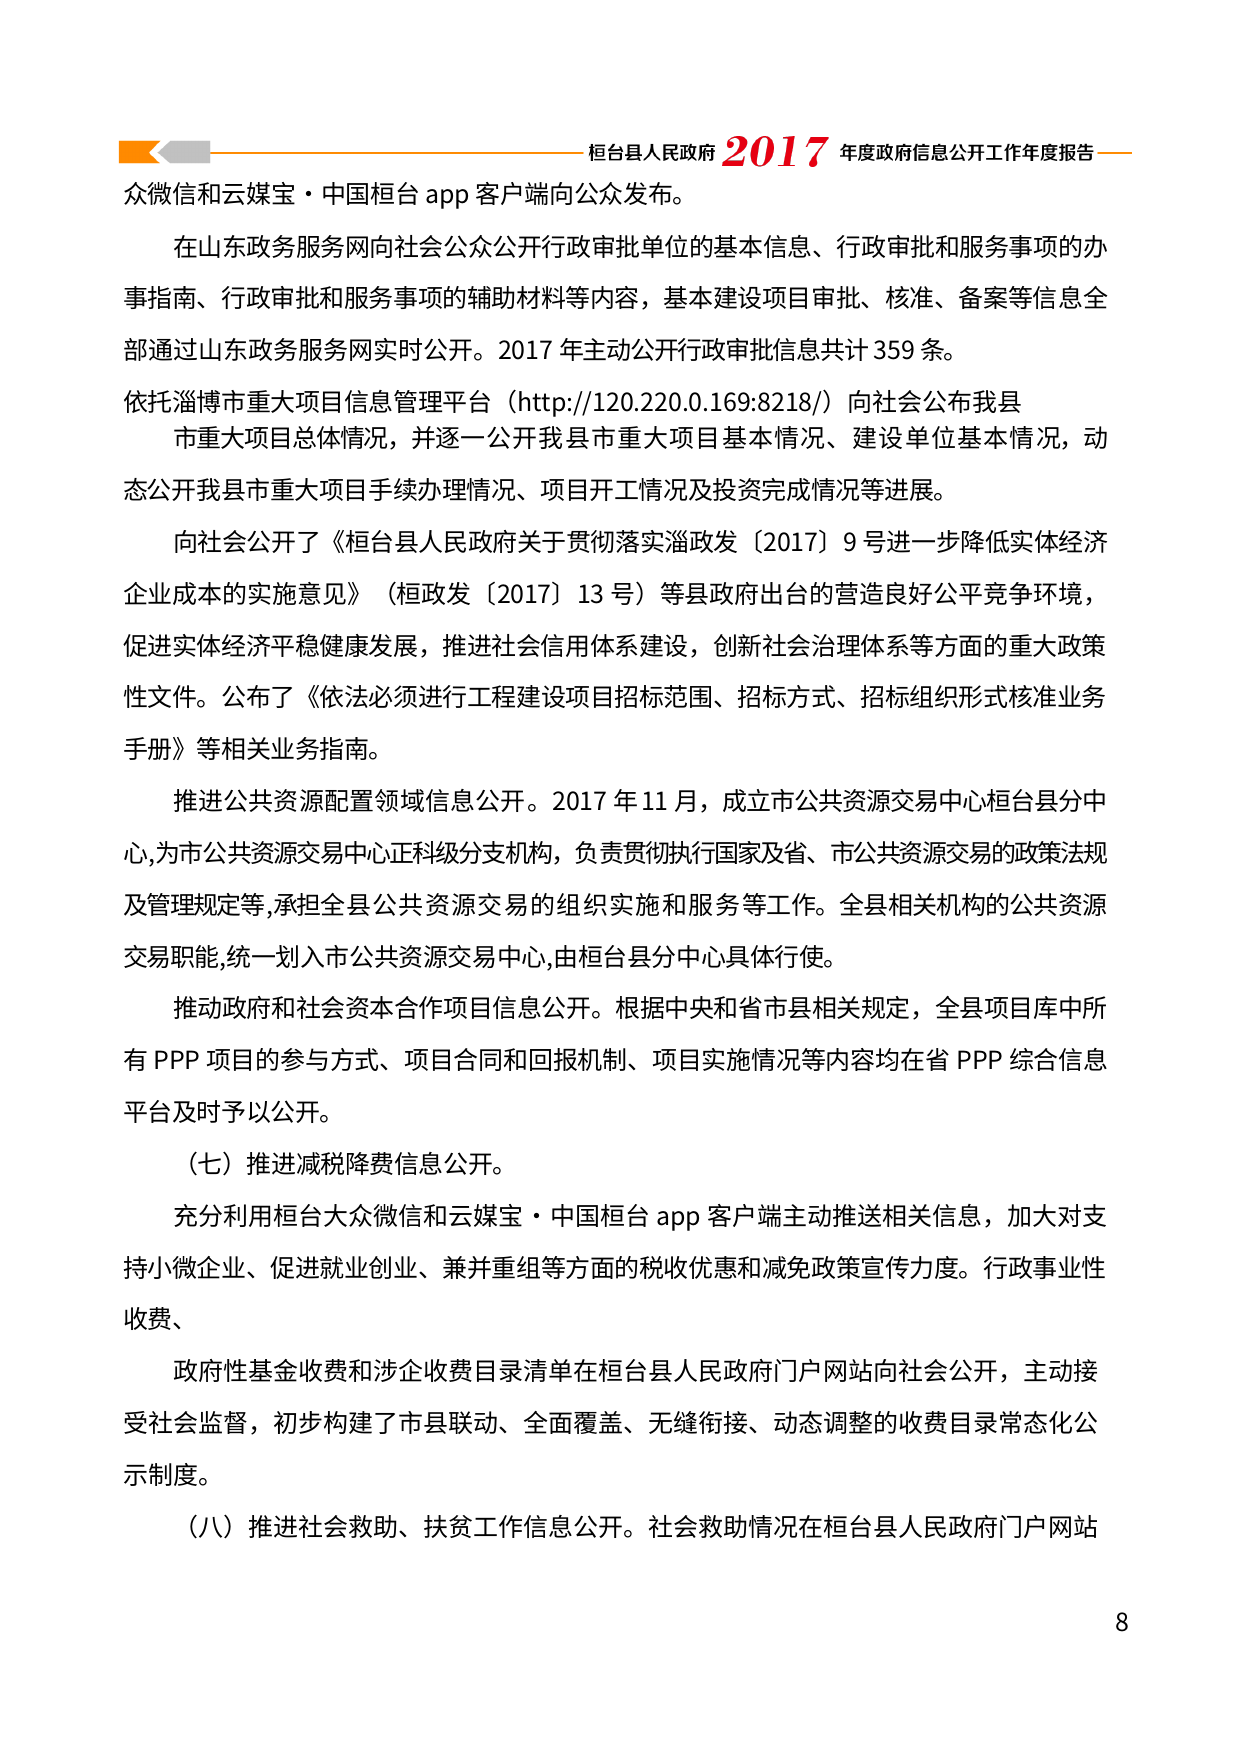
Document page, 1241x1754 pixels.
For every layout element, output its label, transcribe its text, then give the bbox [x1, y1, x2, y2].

picture [118, 118, 1132, 187]
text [123, 175, 1108, 211]
text 市重大项目总体情况，并逐一公开我县市重大项目基本情况、建设单位基本情况，动态公开我县市重大项目手续办理情况、项目开工情况及投资完成情况等进展。 [123, 419, 1108, 507]
text 推动政府和社会资本合作项目信息公开。根据中央和省市县相关规定，全县项目库中所有 PPP 项目的参与方式、项目合同和回报机制、项目实施情况等内容均在省 PPP 综合信息平台及时予以公开。 [123, 989, 1108, 1129]
text 政府性基金收费和涉企收费目录清单在桓台县人民政府门户网站向社会公开，主动接受社会监督，初步构建了市县联动、全面覆盖、无缝衔接、动态调整的收费目录常态化公示制度。 [123, 1352, 1108, 1492]
text （七）推进减税降费信息公开。 [123, 1144, 1108, 1181]
text 向社会公开了《桓台县人民政府关于贯彻落实淄政发〔2017〕9 号进一步降低实体经济企业成本的实施意见》（桓政发〔2017〕13 号）等县政府出台的营造良好公平竞争环境， 促进实体经济平稳健康发展，推进社会信用体系建设，创新社会治理体系等方面的重大政策性文件。公布了《依法必须进行工程建设项目招标范围、招标方式、招标组织形式核准业务手册》等相关业务指南。 [123, 523, 1108, 766]
text 推进公共资源配置领域信息公开。2017 年 11 月，成立市公共资源交易中心桓台县分中心,为市公共资源交易中心正科级分支机构，负责贯彻执行国家及省、市公共资源交易的政策法规及管理规定等,承担全县公共资源交易的组织实施和服务等工作。全县相关机构的公共资源交易职能,统一划入市公共资源交易中心,由桓台县分中心具体行使。 [123, 782, 1108, 973]
text 在山东政务服务网向社会公众公开行政审批单位的基本信息、行政审批和服务事项的办事指南、行政审批和服务事项的辅助材料等内容，基本建设项目审批、核准、备案等信息全部通过山东政务服务网实时公开。2017 年主动公开行政审批信息共计 359 条。 [123, 227, 1108, 367]
text 充分利用桓台大众微信和云媒宝·中国桓台 app 客户端主动推送相关信息，加大对支持小微企业、促进就业创业、兼并重组等方面的税收优惠和减免政策宣传力度。行政事业性收费、 [123, 1196, 1108, 1336]
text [123, 1507, 1108, 1543]
text 依托淄博市重大项目信息管理平台（http://120.220.0.169:8218/）向社会公布我县 [123, 382, 1108, 419]
